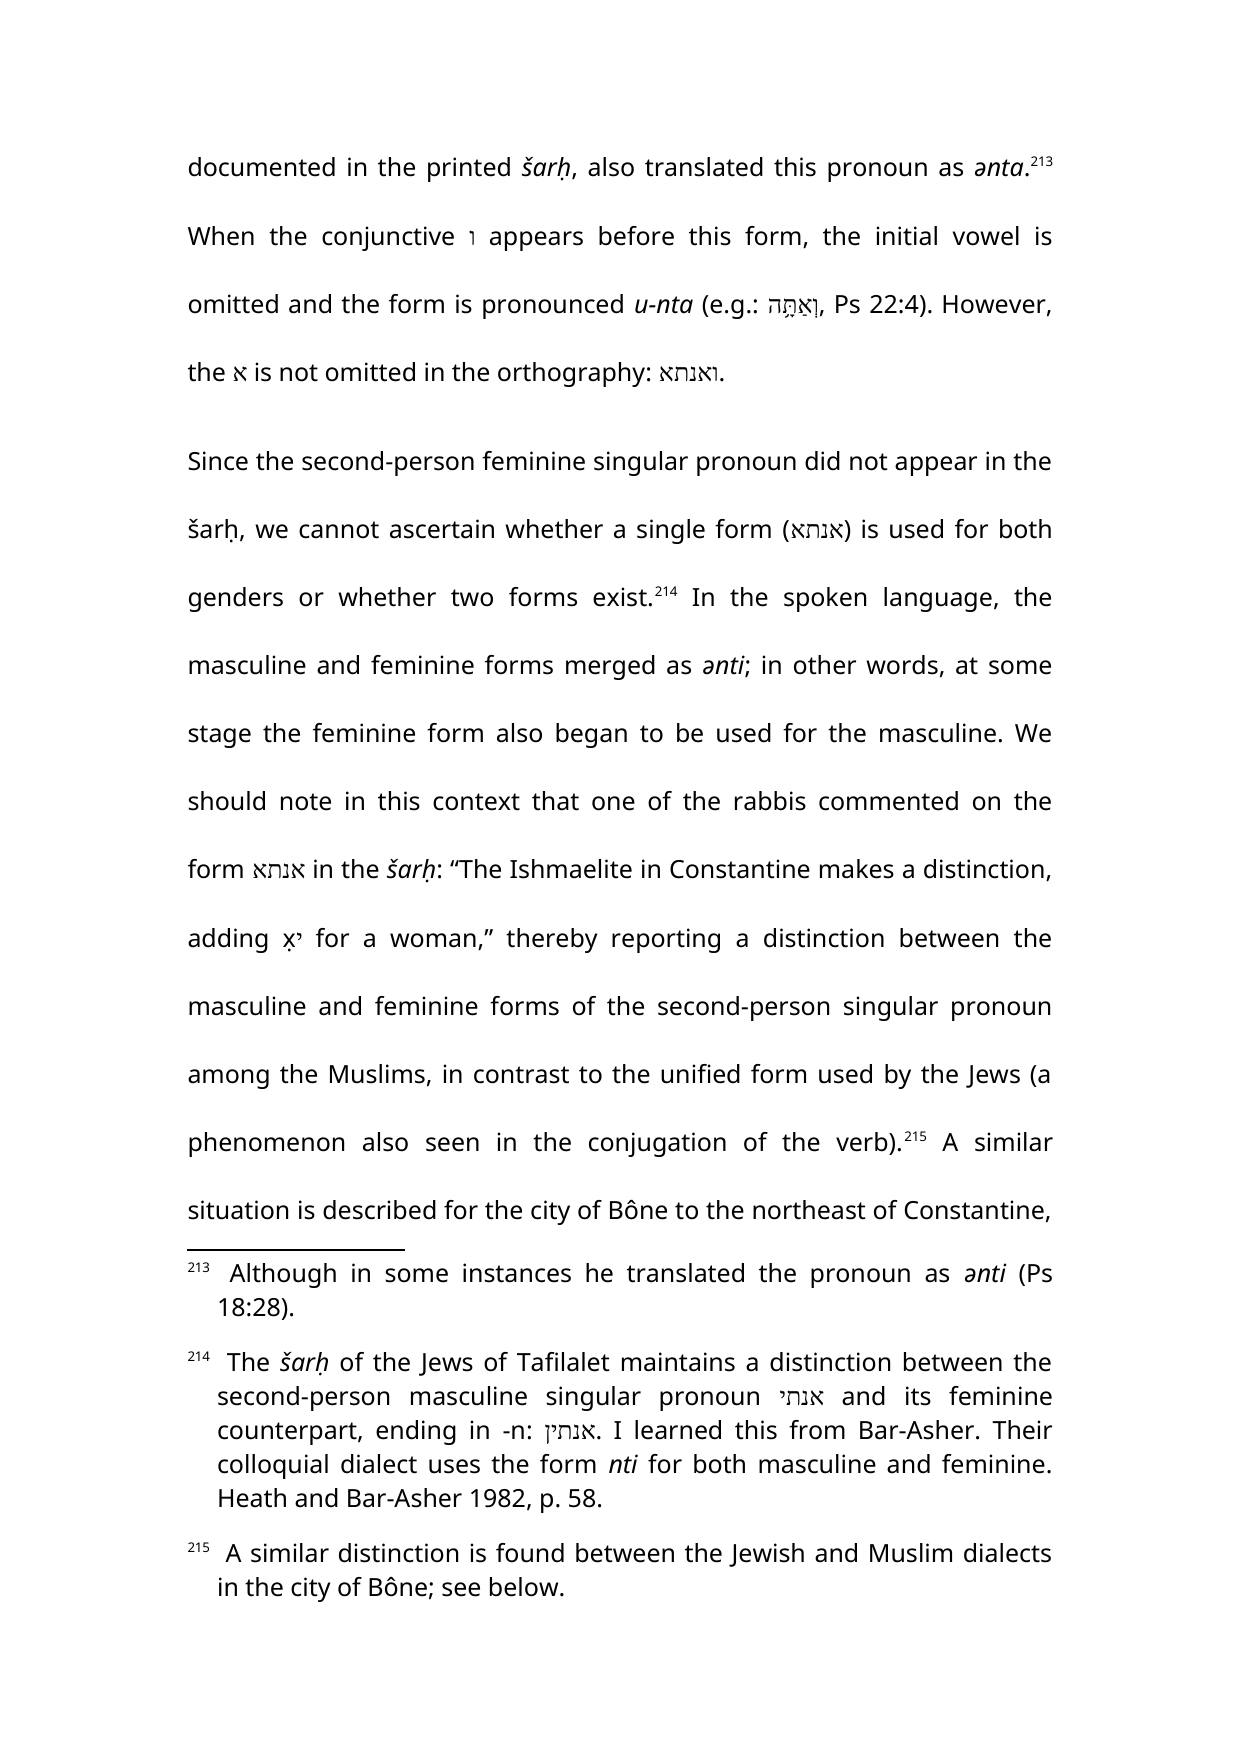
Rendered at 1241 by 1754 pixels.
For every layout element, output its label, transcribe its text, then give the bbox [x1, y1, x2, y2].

text The Hebrew pronoun אתה is invariably translated in the šarḥ by אנתא. The rabbis also translate this form as ənta when reading from the printed šarḥ and when translating freely. The rabbi who reads from the Hebrew source, and whose translation often reflects dialectal influences not documented in the printed šarḥ, also translated this pronoun as ənta. When the conjunctive ו appears before this form, the initial vowel is omitted and the form is pronounced u-nta (e.g.: וְאַתָּ֥ה, Ps 22:4). However, the א is not omitted in the orthography: ואנתא. [187, 150, 1053, 388]
text Since the second-person feminine singular pronoun did not appear in the šarḥ, we cannot ascertain whether a single form (אנתא) is used for both genders or whether two forms exist. In the spoken language, the masculine and feminine forms merged as ənti; in other words, at some stage the feminine form also began to be used for the masculine. We should note in this context that one of the rabbis commented on the form אנתא in the šarḥ: “The Ishmaelite in Constantine makes a distinction, adding x̣י for a woman,” thereby reporting a distinction between the masculine and feminine forms of the second-person singular pronoun among the Muslims, in contrast to the unified form used by the Jews (a phenomenon also seen in the conjugation of the verb). A similar situation is described for the city of Bône to the northeast of Constantine, whose Jews use ənti for both genders, while the Muslims of the city maintain a distinction between the two genders in the second-person singular pronoun. [187, 443, 1053, 1227]
